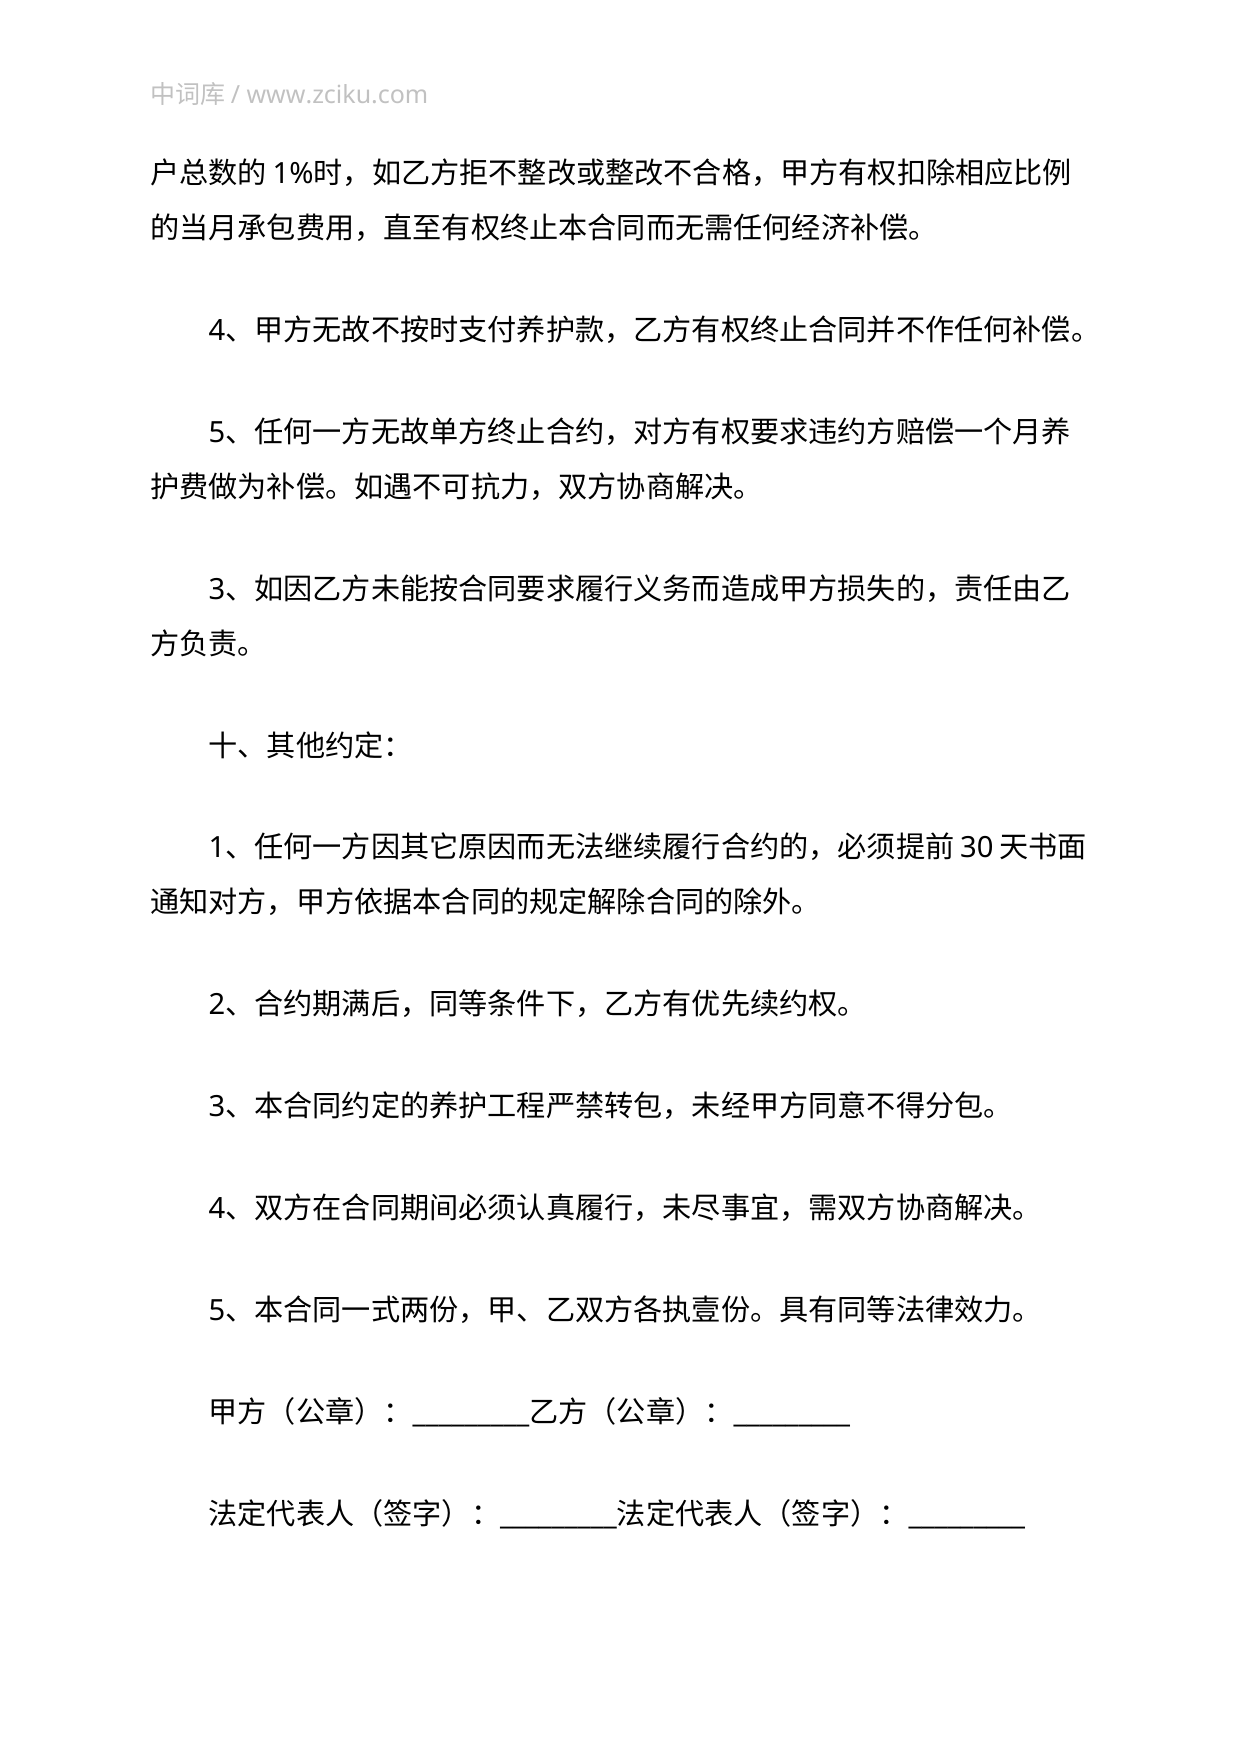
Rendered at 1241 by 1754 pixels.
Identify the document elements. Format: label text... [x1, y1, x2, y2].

text 4、双方在合同期间必须认真履行，未尽事宜，需双方协商解决。 [150, 1185, 1090, 1227]
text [150, 150, 1090, 247]
text 1、任何一方因其它原因而无法继续履行合约的，必须提前30天书面通知对方，甲方依据本合同的规定解除合同的除外。 [150, 824, 1090, 921]
text 3、本合同约定的养护工程严禁转包，未经甲方同意不得分包。 [150, 1083, 1090, 1125]
text 4、甲方无故不按时支付养护款，乙方有权终止合同并不作任何补偿。 [150, 307, 1090, 349]
text 十、其他约定： [150, 722, 1090, 764]
text 5、本合同一式两份，甲、乙双方各执壹份。具有同等法律效力。 [150, 1287, 1090, 1329]
text 法定代表人（签字）：_________法定代表人（签字）：_________ [150, 1491, 1090, 1533]
text 2、合约期满后，同等条件下，乙方有优先续约权。 [150, 981, 1090, 1023]
text 甲方（公章）：_________乙方（公章）：_________ [150, 1389, 1090, 1431]
text 3、如因乙方未能按合同要求履行义务而造成甲方损失的，责任由乙方负责。 [150, 566, 1090, 663]
text 5、任何一方无故单方终止合约，对方有权要求违约方赔偿一个月养护费做为补偿。如遇不可抗力，双方协商解决。 [150, 409, 1090, 506]
